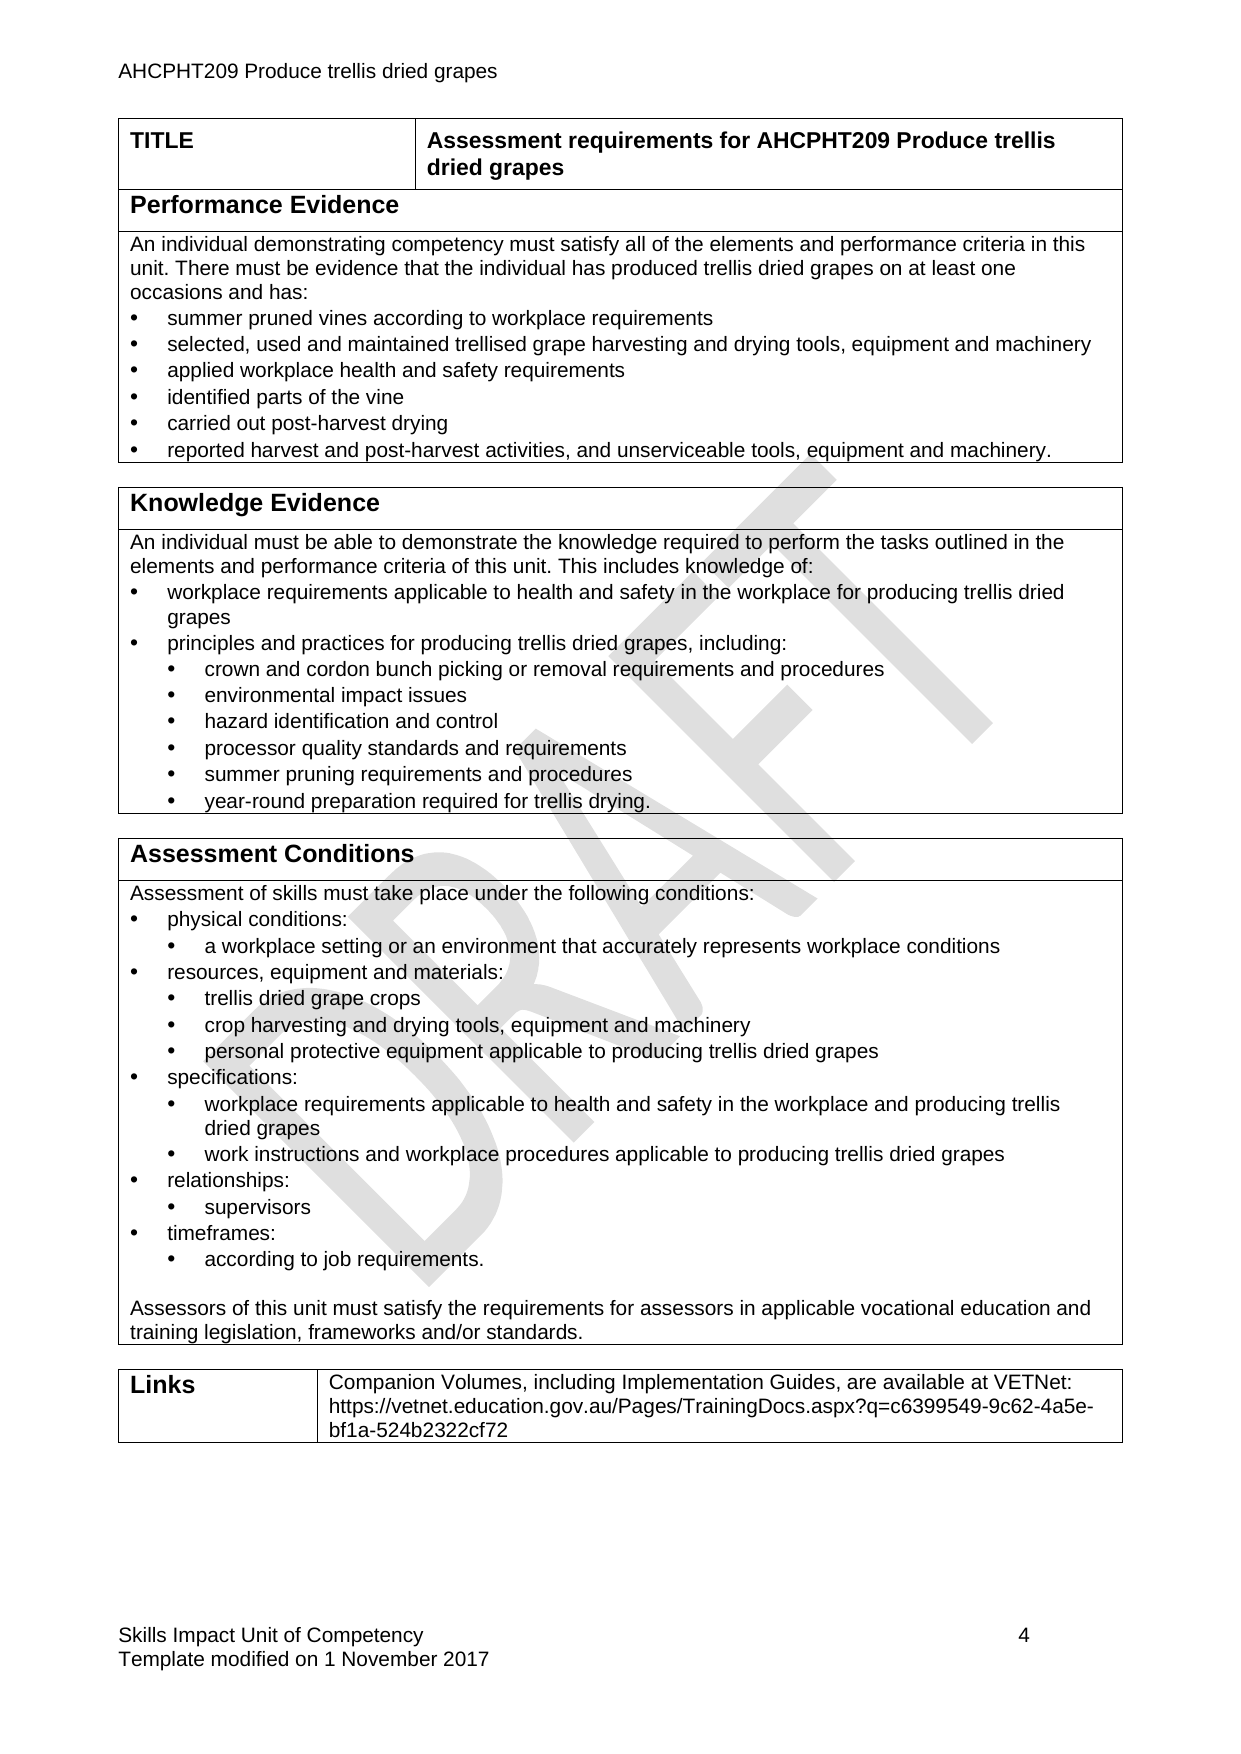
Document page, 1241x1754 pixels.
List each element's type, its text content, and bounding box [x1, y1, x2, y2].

table_cell An individual demonstrating competency must satisfy all of the elements and performance criteria in this unit. There must be evidence that the individual has produced trellis dried grapes on at least one occasions and has: summer pruned vines according to workplace requirements selected, used and maintained trellised grape harvesting and drying tools, equipment and machinery applied workplace health and safety requirements identified parts of the vine carried out post-harvest drying reported harvest and post-harvest activities, and unserviceable tools, equipment and machinery. [119, 232, 1122, 462]
table_header Assessment requirements for AHCPHT209 Produce trellis dried grapes [416, 119, 1122, 188]
table_header Knowledge Evidence [119, 488, 1122, 529]
table_header TITLE [119, 119, 415, 188]
table_header Links [119, 1370, 317, 1442]
table_cell Performance Evidence [119, 190, 1122, 231]
table_cell Assessment of skills must take place under the following conditions: physical conditions: a workplace setting or an environment that accurately represents workplace conditions resources, equipment and materials: trellis dried grape crops crop harvesting and drying tools, equipment and machinery personal protective equipment applicable to producing trellis dried grapes specifications: workplace requirements applicable to health and safety in the workplace and producing trellis dried grapes work instructions and workplace procedures applicable to producing trellis dried grapes relationships: supervisors timeframes: according to job requirements. Assessors of this unit must satisfy the requirements for assessors in applicable vocational education and training legislation, frameworks and/or standards. [119, 881, 1122, 1344]
table_header Companion Volumes, including Implementation Guides, are available at VETNet: https://vetnet.education.gov.au/Pages/TrainingDocs.aspx?q=c6399549-9c62-4a5e-bf1a-524b2322cf72 [318, 1370, 1122, 1442]
table_header Assessment Conditions [119, 839, 1122, 880]
table_cell An individual must be able to demonstrate the knowledge required to perform the tasks outlined in the elements and performance criteria of this unit. This includes knowledge of: workplace requirements applicable to health and safety in the workplace for producing trellis dried grapes principles and practices for producing trellis dried grapes, including: crown and cordon bunch picking or removal requirements and procedures environmental impact issues hazard identification and control processor quality standards and requirements summer pruning requirements and procedures year-round preparation required for trellis drying. [119, 530, 1122, 813]
